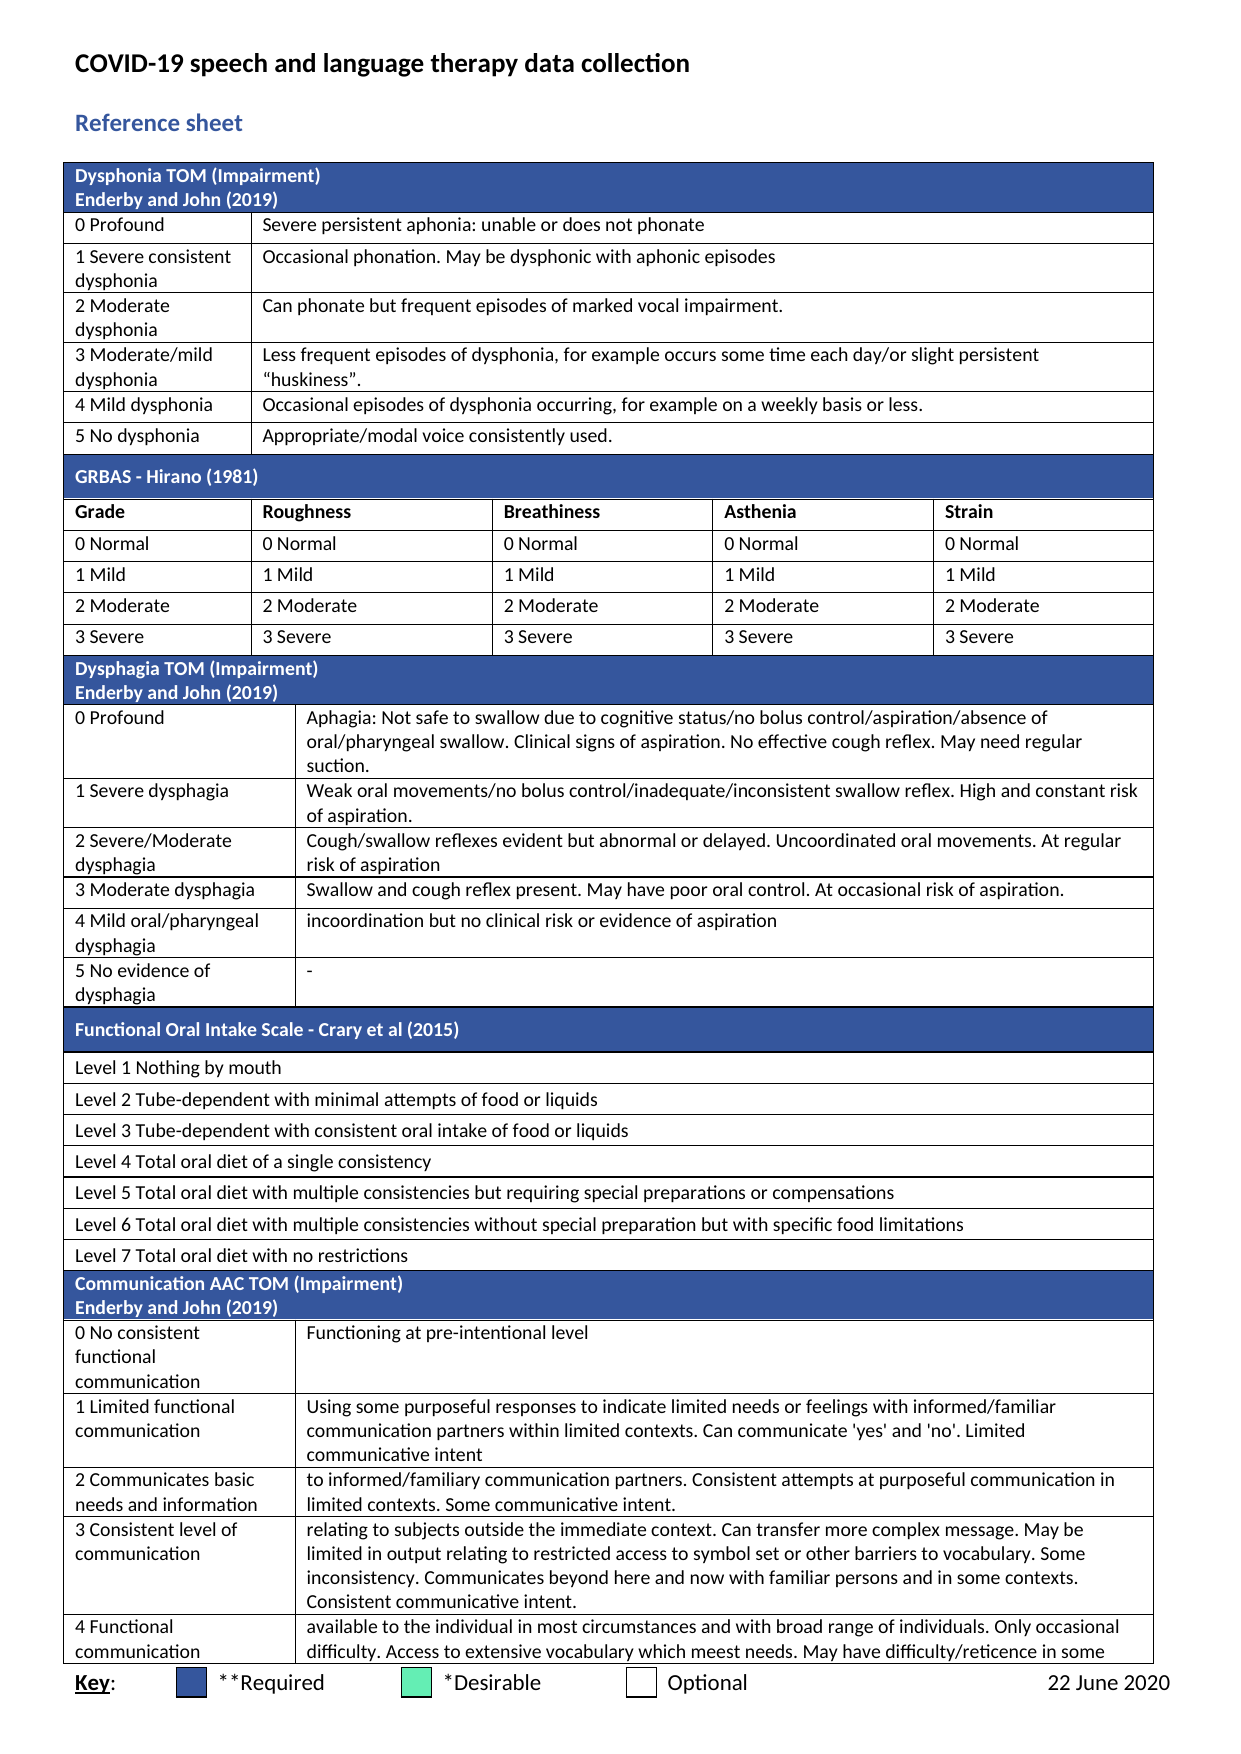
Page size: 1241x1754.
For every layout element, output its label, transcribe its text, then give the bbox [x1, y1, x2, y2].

table_cell Cough/swallow reflexes evident but abnormal or delayed. Uncoordinated oral movements. At regular risk of aspiration [296, 828, 1153, 876]
table_cell 0 Profound [64, 213, 251, 243]
table_cell 0 Normal [64, 531, 251, 561]
table_cell 2 Moderate [934, 593, 1153, 623]
table_cell Asthenia [713, 500, 933, 530]
table_cell incoordination but no clinical risk or evidence of aspiration [296, 909, 1153, 957]
table_cell 3 Severe [934, 625, 1153, 655]
table_cell 0 Normal [713, 531, 933, 561]
table_cell 1 Severe consistent dysphonia [64, 244, 251, 292]
table_cell 1 Severe dysphagia [64, 779, 295, 827]
table_cell Dysphagia TOM (Impairment) Enderby and John (2019) [64, 656, 1153, 704]
table_cell 4 Mild dysphonia [64, 392, 251, 422]
table_cell 3 Moderate dysphagia [64, 878, 295, 908]
table_cell Aphagia: Not safe to swallow due to cognitive status/no bolus control/aspiration/absence of oral/pharyngeal swallow. Clinical signs of aspiration. No effective cough reflex. May need regular suction. [296, 705, 1153, 778]
table_cell 0 Profound [64, 705, 295, 778]
table_cell 3 Moderate/mild dysphonia [64, 343, 251, 391]
table_cell 3 Severe [64, 625, 251, 655]
table_cell Level 3 Tube-dependent with consistent oral intake of food or liquids [64, 1115, 1153, 1145]
table_cell Level 2 Tube-dependent with minimal attempts of food or liquids [64, 1084, 1153, 1114]
table_cell 1 Mild [713, 562, 933, 592]
table_cell Level 5 Total oral diet with multiple consistencies but requiring special preparations or compensations [64, 1178, 1153, 1208]
table_cell 2 Moderate [252, 593, 492, 623]
table_cell Strain [934, 500, 1153, 530]
table_cell 2 Moderate [713, 593, 933, 623]
table_cell Less frequent episodes of dysphonia, for example occurs some time each day/or slight persistent “huskiness”. [252, 343, 1153, 391]
text Reference sheet [75, 107, 1165, 138]
table_cell 2 Moderate [64, 593, 251, 623]
table_cell Functioning at pre-intentional level [296, 1321, 1153, 1393]
table_cell 1 Mild [64, 562, 251, 592]
table_cell 2 Moderate [493, 593, 712, 623]
table_cell 2 Moderate dysphonia [64, 293, 251, 342]
table_cell 5 No evidence of dysphagia [64, 958, 295, 1006]
table_cell relating to subjects outside the immediate context. Can transfer more complex message. May be limited in output relating to restricted access to symbol set or other barriers to vocabulary. Some inconsistency. Communicates beyond here and now with familiar persons and in some contexts. Consistent communicative intent. [296, 1517, 1153, 1614]
table_cell 1 Limited functional communication [64, 1394, 295, 1467]
table_cell 0 No consistent functional communication [64, 1321, 295, 1393]
table_cell Using some purposeful responses to indicate limited needs or feelings with informed/familiar communication partners within limited contexts. Can communicate 'yes' and 'no'. Limited communicative intent [296, 1394, 1153, 1467]
table_cell to informed/familiary communication partners. Consistent attempts at purposeful communication in limited contexts. Some communicative intent. [296, 1468, 1153, 1516]
table_cell Weak oral movements/no bolus control/inadequate/inconsistent swallow reflex. High and constant risk of aspiration. [296, 779, 1153, 827]
table_cell GRBAS - Hirano (1981) [64, 455, 1153, 498]
table_cell - [296, 958, 1153, 1006]
table_cell 3 Severe [252, 625, 492, 655]
table_cell 2 Severe/Moderate dysphagia [64, 828, 295, 876]
table_header Dysphonia TOM (Impairment) Enderby and John (2019) [64, 163, 1153, 212]
table_cell Grade [64, 500, 251, 530]
table_cell Swallow and cough reflex present. May have poor oral control. At occasional risk of aspiration. [296, 878, 1153, 908]
table_cell Roughness [252, 500, 492, 530]
table_cell 5 No dysphonia [64, 423, 251, 453]
table_cell Level 6 Total oral diet with multiple consistencies without special preparation but with specific food limitations [64, 1209, 1153, 1239]
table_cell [296, 1615, 1153, 1663]
table_cell Can phonate but frequent episodes of marked vocal impairment. [252, 293, 1153, 342]
table_cell Occasional episodes of dysphonia occurring, for example on a weekly basis or less. [252, 392, 1153, 422]
table_cell 3 Severe [493, 625, 712, 655]
table_cell Level 7 Total oral diet with no restrictions [64, 1240, 1153, 1270]
table_cell 0 Normal [493, 531, 712, 561]
table_cell Functional Oral Intake Scale - Crary et al (2015) [64, 1008, 1153, 1051]
table_cell Level 1 Nothing by mouth [64, 1053, 1153, 1083]
table_cell 3 Consistent level of communication [64, 1517, 295, 1614]
table_cell 3 Severe [713, 625, 933, 655]
table_cell Communication AAC TOM (Impairment) Enderby and John (2019) [64, 1271, 1153, 1319]
table_cell 2 Communicates basic needs and information [64, 1468, 295, 1516]
table_cell Appropriate/modal voice consistently used. [252, 423, 1153, 453]
table_cell 1 Mild [934, 562, 1153, 592]
table_cell Breathiness [493, 500, 712, 530]
table_cell 1 Mild [493, 562, 712, 592]
table_cell Level 4 Total oral diet of a single consistency [64, 1146, 1153, 1176]
table_cell 0 Normal [252, 531, 492, 561]
table_cell 1 Mild [252, 562, 492, 592]
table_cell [64, 1615, 295, 1663]
table_cell 0 Normal [934, 531, 1153, 561]
table_cell Occasional phonation. May be dysphonic with aphonic episodes [252, 244, 1153, 292]
table_cell Severe persistent aphonia: unable or does not phonate [252, 213, 1153, 243]
table_cell 4 Mild oral/pharyngeal dysphagia [64, 909, 295, 957]
